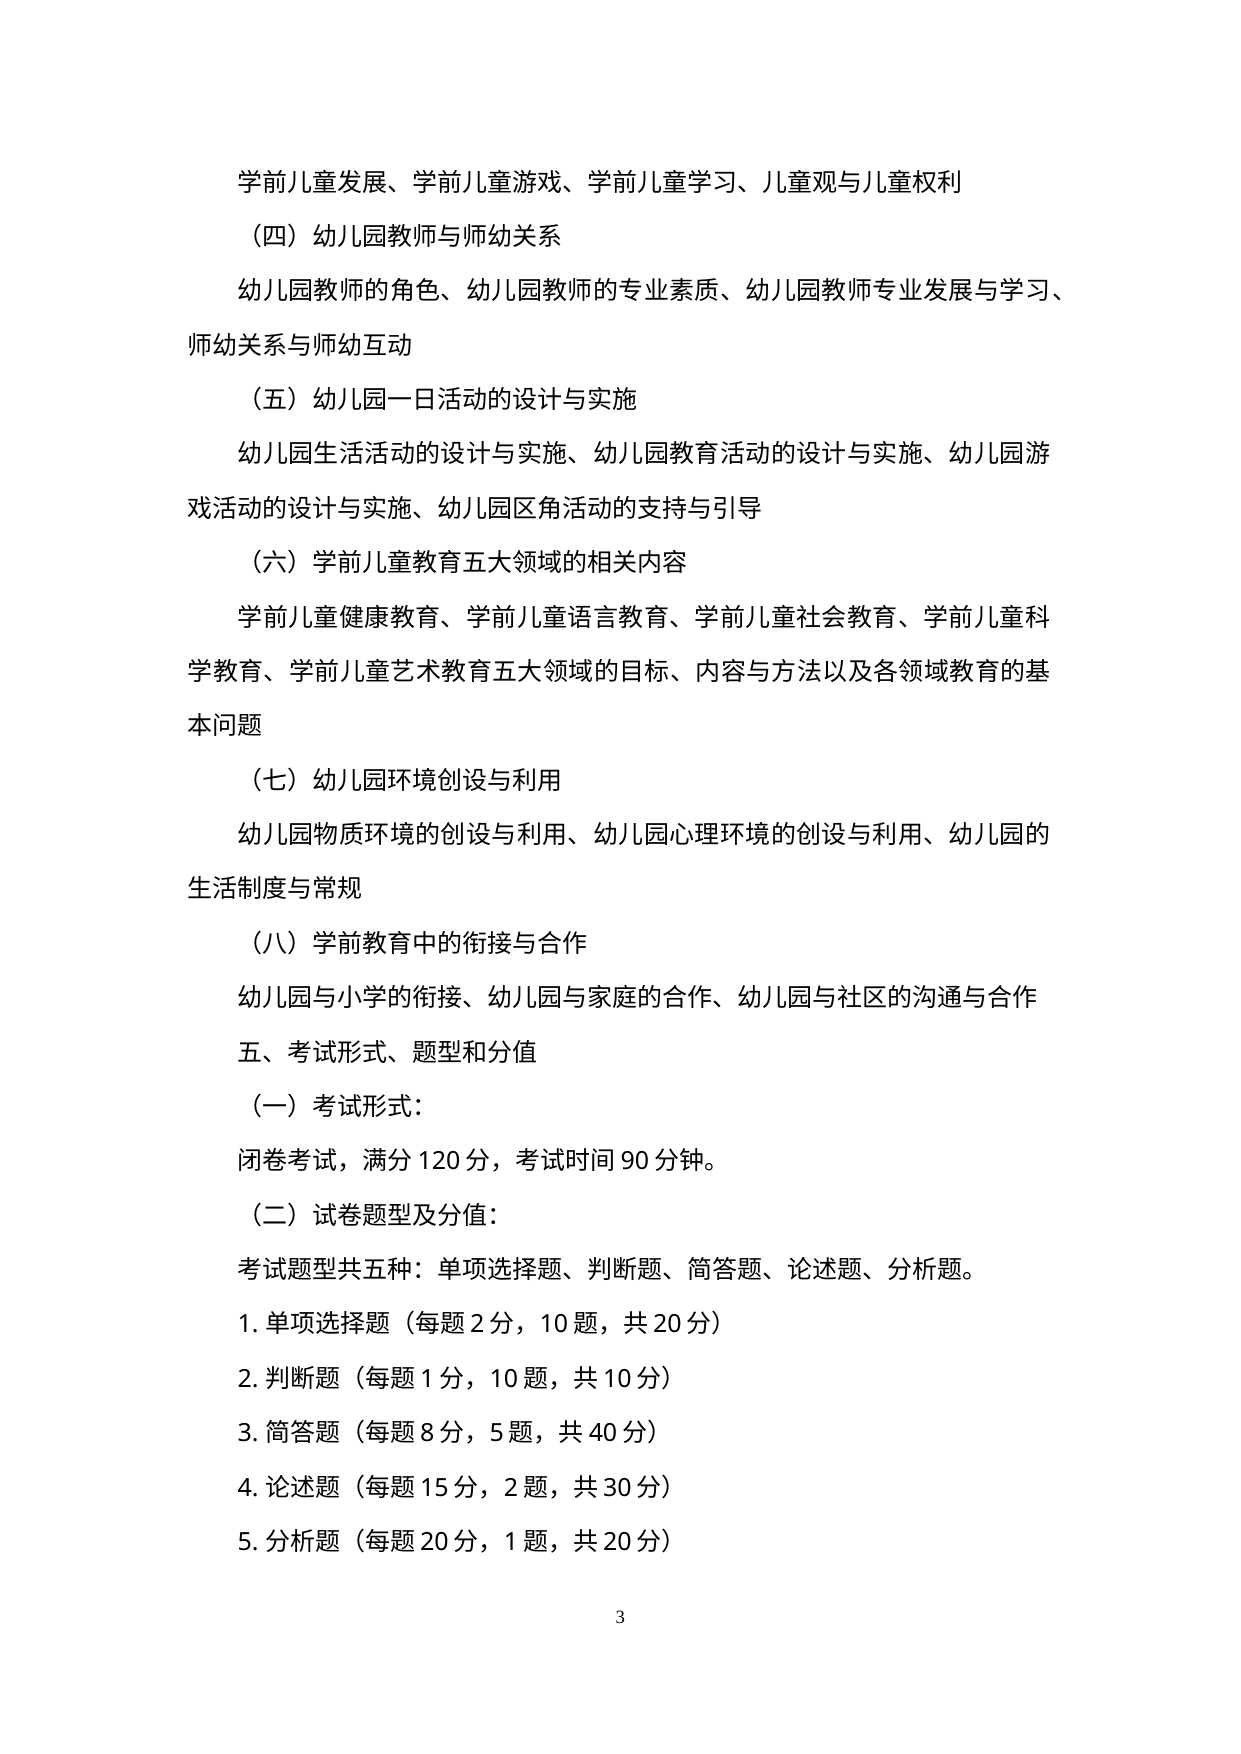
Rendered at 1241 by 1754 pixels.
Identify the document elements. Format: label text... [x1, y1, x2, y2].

text 闭卷考试，满分120分，考试时间90分钟。 [187, 1141, 1053, 1177]
text 幼儿园与小学的衔接、幼儿园与家庭的合作、幼儿园与社区的沟通与合作 [187, 978, 1053, 1014]
text （五）幼儿园一日活动的设计与实施 [187, 379, 1053, 416]
text （一）考试形式： [187, 1086, 1053, 1123]
text （四）幼儿园教师与师幼关系 [187, 216, 1053, 253]
text 学前儿童健康教育、学前儿童语言教育、学前儿童社会教育、学前儿童科学教育、学前儿童艺术教育五大领域的目标、内容与方法以及各领域教育的基本问题 [187, 597, 1053, 742]
text 考试题型共五种：单项选择题、判断题、简答题、论述题、分析题。 [187, 1249, 1053, 1286]
text （六）学前儿童教育五大领域的相关内容 [187, 543, 1053, 579]
list 简答题（每题8分，5题，共40分） [187, 1413, 1053, 1449]
text 幼儿园教师的角色、幼儿园教师的专业素质、幼儿园教师专业发展与学习、师幼关系与师幼互动 [187, 271, 1053, 361]
text （八）学前教育中的衔接与合作 [187, 923, 1053, 959]
text （二）试卷题型及分值： [187, 1195, 1053, 1231]
text （七）幼儿园环境创设与利用 [187, 760, 1053, 796]
text 五、考试形式、题型和分值 [187, 1032, 1053, 1068]
text 幼儿园物质环境的创设与利用、幼儿园心理环境的创设与利用、幼儿园的生活制度与常规 [187, 814, 1053, 905]
text 幼儿园生活活动的设计与实施、幼儿园教育活动的设计与实施、幼儿园游戏活动的设计与实施、幼儿园区角活动的支持与引导 [187, 434, 1053, 524]
list 判断题（每题1分，10题，共10分） [187, 1358, 1053, 1394]
list 分析题（每题20分，1题，共20分） [187, 1521, 1053, 1558]
list 单项选择题（每题2分，10题，共20分） [187, 1304, 1053, 1340]
list 论述题（每题15分，2题，共30分） [187, 1467, 1053, 1503]
text 学前儿童发展、学前儿童游戏、学前儿童学习、儿童观与儿童权利 [187, 162, 1053, 198]
